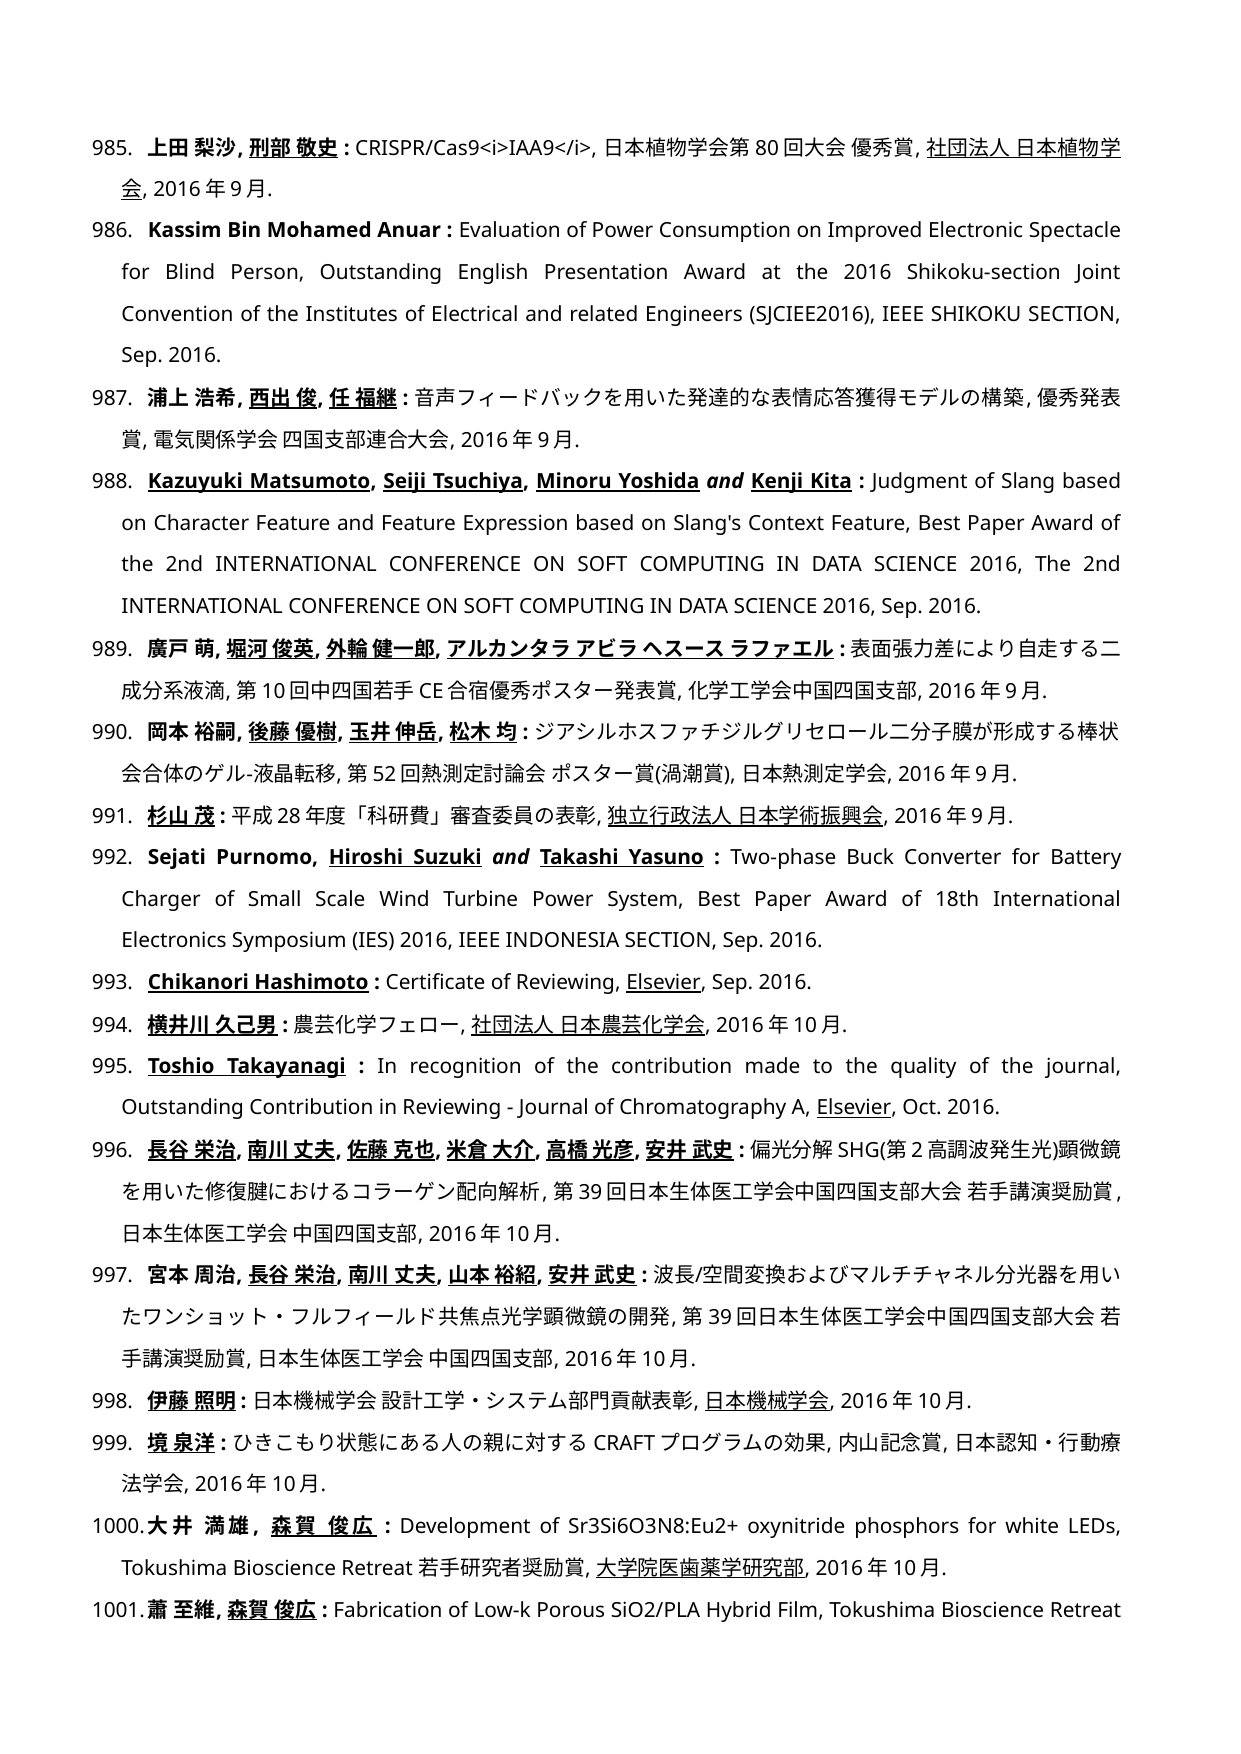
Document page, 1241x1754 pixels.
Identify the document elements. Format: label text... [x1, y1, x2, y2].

list 伊藤 照明 : 日本機械学会 設計工学・システム部門貢献表彰, 日本機械学会, 2016年10月. [92, 1378, 1122, 1420]
list Chikanori Hashimoto : Certificate of Reviewing, Elsevier, Sep. 2016. [92, 961, 1122, 1002]
list 杉山 茂 : 平成28年度「科研費」審査委員の表彰, 独立行政法人 日本学術振興会, 2016年9月. [92, 793, 1122, 835]
list 宮本 周治, 長谷 栄治, 南川 丈夫, 山本 裕紹, 安井 武史 : 波長/空間変換およびマルチチャネル分光器を用いたワンショット・フルフィールド共焦点光学顕微鏡の開発, 第39回日本生体医工学会中国四国支部大会 若手講演奨励賞, 日本生体医工学会 中国四国支部, 2016年10月. [92, 1253, 1122, 1378]
list 浦上 浩希, 西出 俊, 任 福継 : 音声フィードバックを用いた発達的な表情応答獲得モデルの構築, 優秀発表賞, 電気関係学会 四国支部連合大会, 2016年9月. [92, 376, 1122, 459]
list 大井 満雄, 森賀 俊広 : Development of Sr3Si6O3N8:Eu2+ oxynitride phosphors for white LEDs, Tokushima Bioscience Retreat 若手研究者奨励賞, 大学院医歯薬学研究部, 2016年10月. [92, 1503, 1122, 1587]
list 長谷 栄治, 南川 丈夫, 佐藤 克也, 米倉 大介, 高橋 光彦, 安井 武史 : 偏光分解SHG(第2高調波発生光)顕微鏡を用いた修復腱におけるコラーゲン配向解析, 第39回日本生体医工学会中国四国支部大会 若手講演奨励賞, 日本生体医工学会 中国四国支部, 2016年10月. [92, 1128, 1122, 1253]
list Kazuyuki Matsumoto, Seiji Tsuchiya, Minoru Yoshida and Kenji Kita : Judgment of Slang based on Character Feature and Feature Expression based on Slang's Context Feature, Best Paper Award of the 2nd INTERNATIONAL CONFERENCE ON SOFT COMPUTING IN DATA SCIENCE 2016, The 2nd INTERNATIONAL CONFERENCE ON SOFT COMPUTING IN DATA SCIENCE 2016, Sep. 2016. [92, 459, 1122, 626]
list 境 泉洋 : ひきこもり状態にある人の親に対するCRAFTプログラムの効果, 内山記念賞, 日本認知・行動療法学会, 2016年10月. [92, 1420, 1122, 1503]
list 上田 梨沙, 刑部 敬史 : CRISPR/Cas9<i>IAA9</i>, 日本植物学会第80回大会 優秀賞, 社団法人 日本植物学会, 2016年9月. [92, 125, 1122, 209]
list 横井川 久己男 : 農芸化学フェロー, 社団法人 日本農芸化学会, 2016年10月. [92, 1002, 1122, 1044]
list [92, 1587, 1122, 1629]
list 廣戸 萌, 堀河 俊英, 外輪 健一郎, アルカンタラ アビラ ヘスース ラファエル : 表面張力差により自走する二成分系液滴, 第10回中四国若手CE合宿優秀ポスター発表賞, 化学工学会中国四国支部, 2016年9月. [92, 626, 1122, 710]
list Kassim Bin Mohamed Anuar : Evaluation of Power Consumption on Improved Electronic Spectacle for Blind Person, Outstanding English Presentation Award at the 2016 Shikoku-section Joint Convention of the Institutes of Electrical and related Engineers (SJCIEE2016), IEEE SHIKOKU SECTION, Sep. 2016. [92, 209, 1122, 376]
list 岡本 裕嗣, 後藤 優樹, 玉井 伸岳, 松木 均 : ジアシルホスファチジルグリセロール二分子膜が形成する棒状会合体のゲル-液晶転移, 第52回熱測定討論会 ポスター賞(渦潮賞), 日本熱測定学会, 2016年9月. [92, 710, 1122, 793]
list Sejati Purnomo, Hiroshi Suzuki and Takashi Yasuno : Two-phase Buck Converter for Battery Charger of Small Scale Wind Turbine Power System, Best Paper Award of 18th International Electronics Symposium (IES) 2016, IEEE INDONESIA SECTION, Sep. 2016. [92, 835, 1122, 961]
list Toshio Takayanagi : In recognition of the contribution made to the quality of the journal, Outstanding Contribution in Reviewing - Journal of Chromatography A, Elsevier, Oct. 2016. [92, 1044, 1122, 1128]
